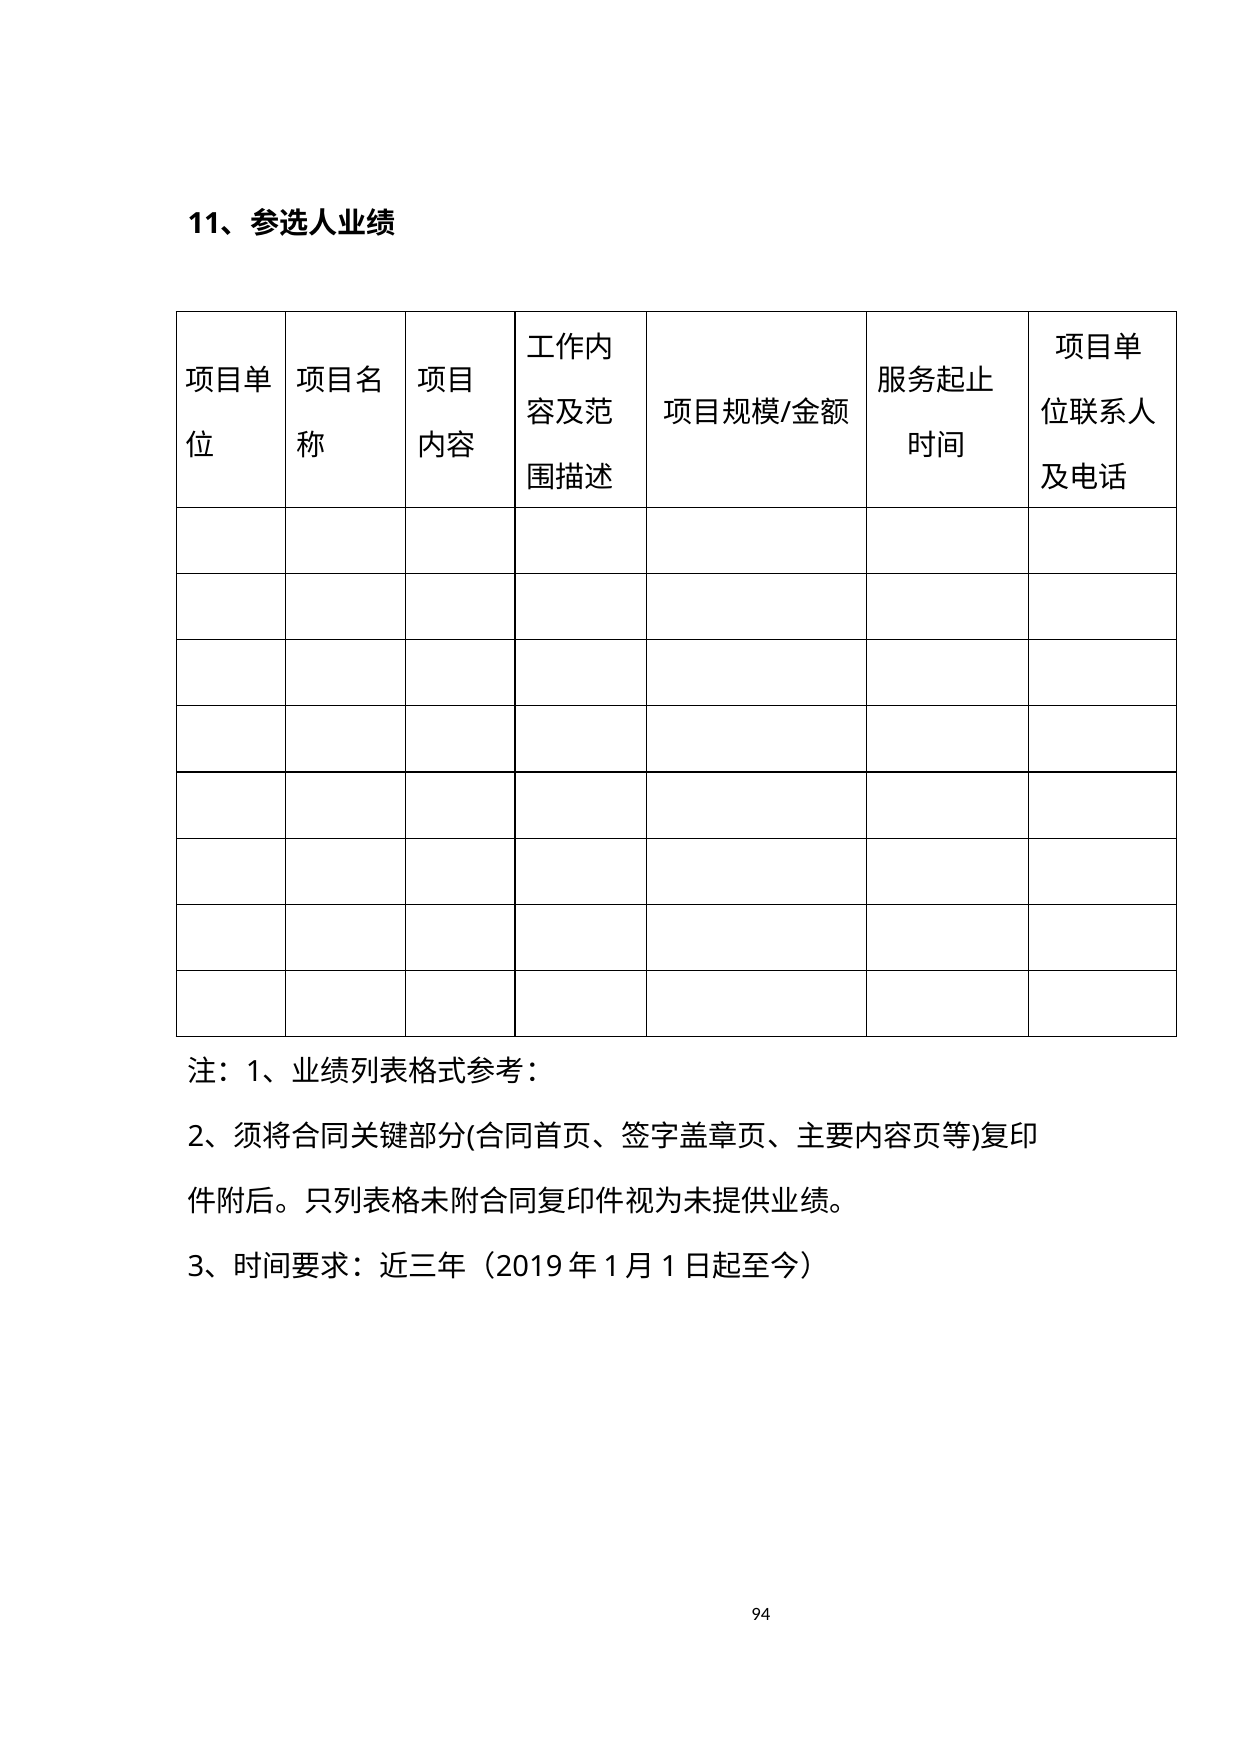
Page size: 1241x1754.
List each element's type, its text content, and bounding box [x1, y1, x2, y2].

text 注：1、业绩列表格式参考： [187, 1037, 1053, 1102]
table_cell [286, 508, 405, 573]
table_cell [647, 905, 866, 969]
table_cell [1029, 971, 1176, 1036]
table_header 项目规模/金额 [647, 312, 866, 507]
table_cell [867, 839, 1028, 903]
table_cell [177, 706, 285, 771]
table_cell [177, 574, 285, 639]
list 时间要求：近三年（2019年1月1日起至今） [187, 1232, 1053, 1297]
table_cell [1029, 640, 1176, 705]
table_cell [1029, 839, 1176, 903]
table_cell [177, 773, 285, 837]
table_cell [867, 574, 1028, 639]
table_cell [177, 971, 285, 1036]
table_cell [177, 508, 285, 573]
table_cell [647, 508, 866, 573]
table_cell [286, 773, 405, 837]
table_cell [286, 971, 405, 1036]
table_cell [177, 905, 285, 969]
table_cell [406, 640, 514, 705]
table_cell [647, 971, 866, 1036]
table_cell [516, 574, 646, 639]
table_cell [286, 706, 405, 771]
table_cell [867, 508, 1028, 573]
table_cell [516, 706, 646, 771]
table_cell [406, 706, 514, 771]
table_header 项目名称 [286, 312, 405, 507]
table_cell [406, 508, 514, 573]
table_header 项目单位联系人及电话 [1029, 312, 1176, 507]
table_cell [867, 905, 1028, 969]
table_cell [1029, 905, 1176, 969]
table_header 服务起止时间 [867, 312, 1028, 507]
table_cell [867, 640, 1028, 705]
table_cell [647, 773, 866, 837]
table_cell [867, 706, 1028, 771]
table_cell [516, 773, 646, 837]
table_cell [286, 640, 405, 705]
table_cell [406, 574, 514, 639]
table_cell [647, 640, 866, 705]
table_cell [286, 574, 405, 639]
table_cell [647, 839, 866, 903]
table_cell [177, 640, 285, 705]
table_cell [1029, 574, 1176, 639]
table_cell [516, 839, 646, 903]
table_cell [516, 905, 646, 969]
table_cell [867, 773, 1028, 837]
subtitle 11、参选人业绩 [187, 188, 1053, 253]
table_header 工作内容及范围描述 [516, 312, 646, 507]
table_cell [406, 839, 514, 903]
table_cell [867, 971, 1028, 1036]
table_cell [406, 773, 514, 837]
table_header 项目内容 [406, 312, 514, 507]
table_cell [406, 971, 514, 1036]
table_header 项目单位 [177, 312, 285, 507]
table_cell [516, 508, 646, 573]
table_cell [647, 574, 866, 639]
table_cell [516, 640, 646, 705]
table_cell [647, 706, 866, 771]
table_cell [1029, 706, 1176, 771]
table_cell [177, 839, 285, 903]
table_cell [1029, 508, 1176, 573]
table_cell [516, 971, 646, 1036]
table_cell [286, 905, 405, 969]
table_cell [1029, 773, 1176, 837]
table_cell [406, 905, 514, 969]
table_cell [286, 839, 405, 903]
list 须将合同关键部分(合同首页、签字盖章页、主要内容页等)复印件附后。只列表格未附合同复印件视为未提供业绩。 [187, 1102, 1053, 1232]
